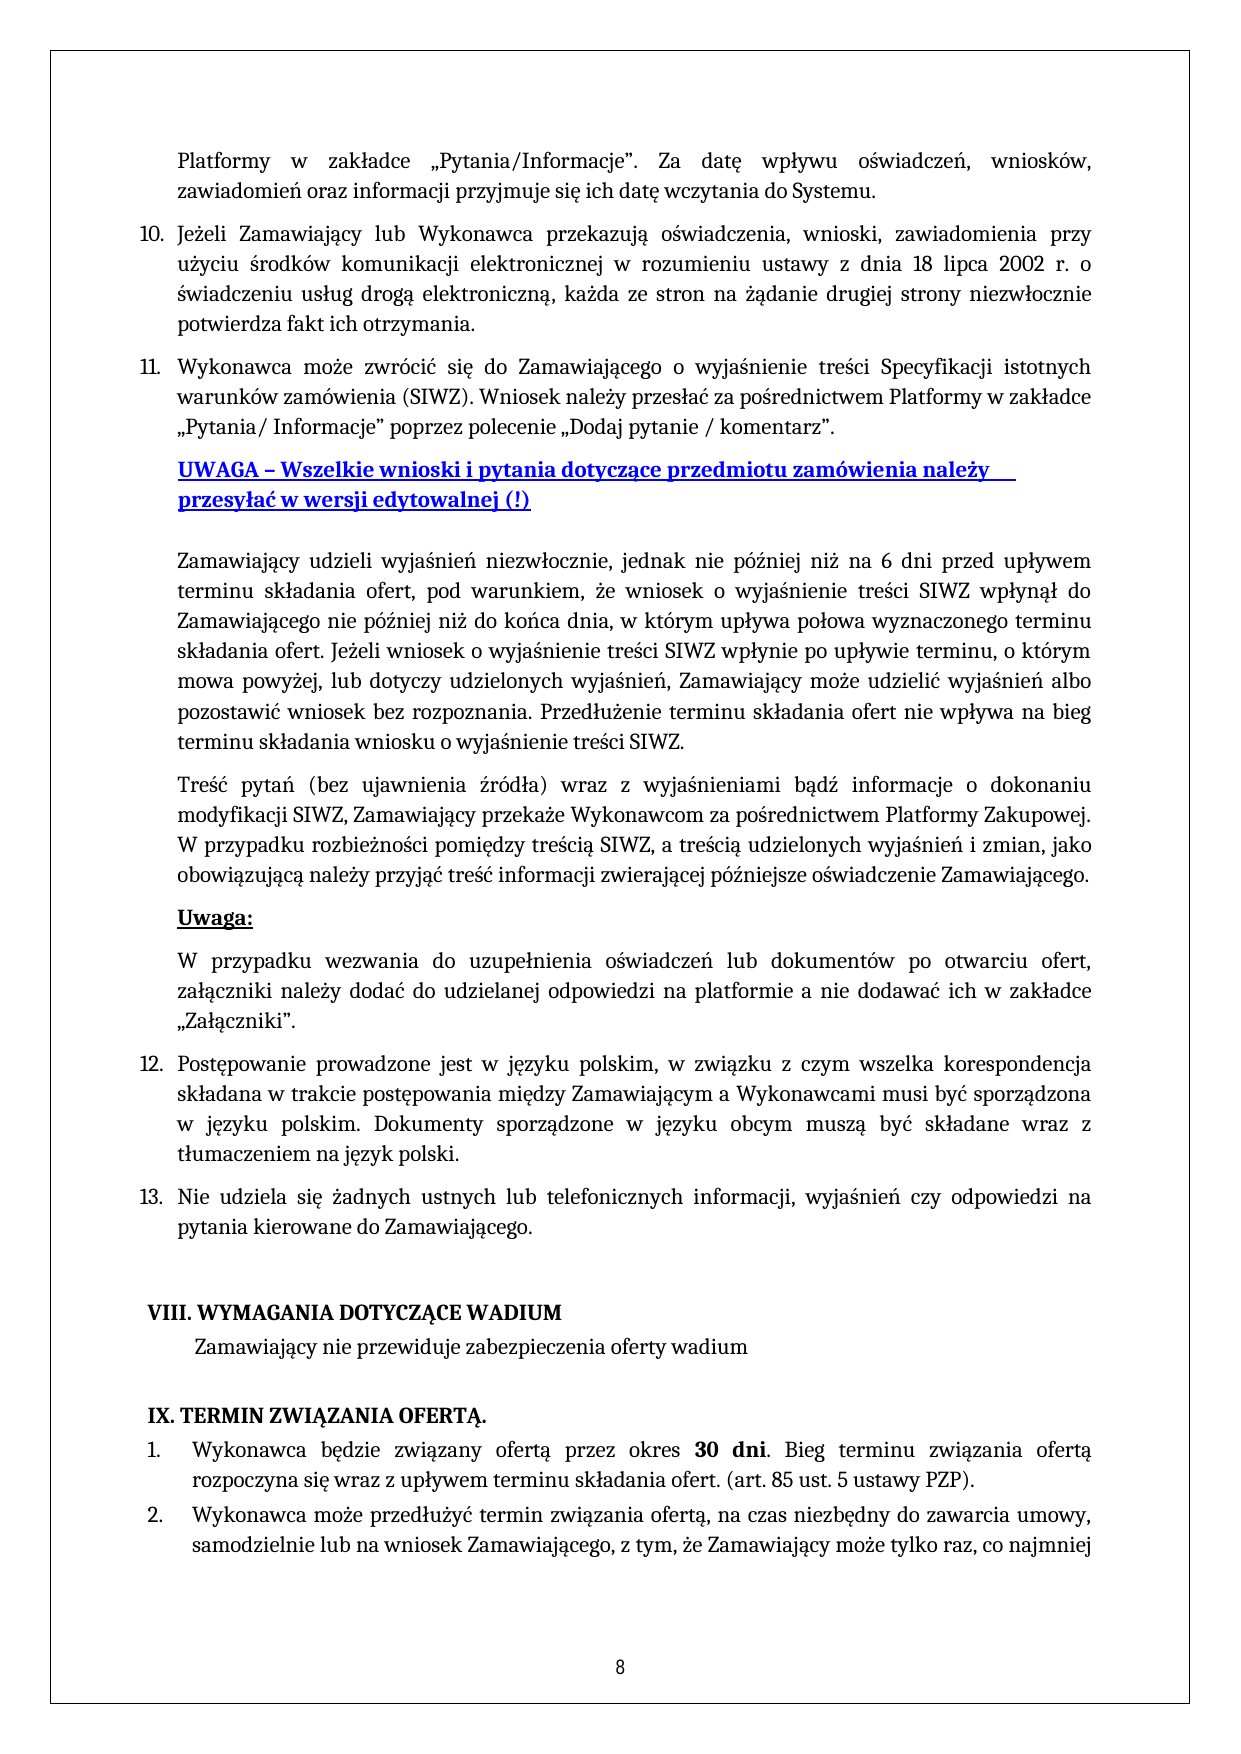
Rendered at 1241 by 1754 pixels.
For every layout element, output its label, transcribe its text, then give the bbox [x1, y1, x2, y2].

list Wykonawca może zwrócić się do Zamawiającego o wyjaśnienie treści Specyfikacji istotnych warunków zamówienia (SIWZ). Wniosek należy przesłać za pośrednictwem Platformy w zakładce „Pytania/ Informacje” poprzez polecenie „Dodaj pytanie / komentarz”. [140, 354, 1093, 441]
list Wykonawca będzie związany ofertą przez okres 30 dni. Bieg terminu związania ofertą rozpoczyna się wraz z upływem terminu składania ofert. (art. 85 ust. 5 ustawy PZP). [147, 1437, 1093, 1494]
list Treść pytań (bez ujawnienia źródła) wraz z wyjaśnieniami bądź informacje o dokonaniu modyfikacji SIWZ, Zamawiający przekaże Wykonawcom za pośrednictwem Platformy Zakupowej. W przypadku rozbieżności pomiędzy treścią SIWZ, a treścią udzielonych wyjaśnień i zmian, jako obowiązującą należy przyjąć treść informacji zwierającej późniejsze oświadczenie Zamawiającego. [177, 771, 1093, 888]
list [147, 1502, 1093, 1558]
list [140, 147, 1093, 204]
list W przypadku wezwania do uzupełnienia oświadczeń lub dokumentów po otwarciu ofert, załączniki należy dodać do udzielanej odpowiedzi na platformie a nie dodawać ich w zakładce „Załączniki”. [177, 947, 1093, 1034]
text IX. TERMIN ZWIĄZANIA OFERTĄ. [147, 1403, 1093, 1429]
list Zamawiający udzieli wyjaśnień niezwłocznie, jednak nie później niż na 6 dni przed upływem terminu składania ofert, pod warunkiem, że wniosek o wyjaśnienie treści SIWZ wpłynął do Zamawiającego nie później niż do końca dnia, w którym upływa połowa wyznaczonego terminu składania ofert. Jeżeli wniosek o wyjaśnienie treści SIWZ wpłynie po upływie terminu, o którym mowa powyżej, lub dotyczy udzielonych wyjaśnień, Zamawiający może udzielić wyjaśnień albo pozostawić wniosek bez rozpoznania. Przedłużenie terminu składania ofert nie wpływa na bieg terminu składania wniosku o wyjaśnienie treści SIWZ. [177, 547, 1093, 755]
text VIII. WYMAGANIA DOTYCZĄCE WADIUM [147, 1299, 1093, 1326]
list Jeżeli Zamawiający lub Wykonawca przekazują oświadczenia, wnioski, zawiadomienia przy użyciu środków komunikacji elektronicznej w rozumieniu ustawy z dnia 18 lipca 2002 r. o świadczeniu usług drogą elektroniczną, każda ze stron na żądanie drugiej strony niezwłocznie potwierdza fakt ich otrzymania. [140, 220, 1093, 337]
text przesyłać w wersji edytowalnej (!) [147, 487, 1093, 513]
list Uwaga: [177, 905, 1093, 931]
text Zamawiający nie przewiduje zabezpieczenia oferty wadium [147, 1334, 1093, 1360]
list Postępowanie prowadzone jest w języku polskim, w związku z czym wszelka korespondencja składana w trakcie postępowania między Zamawiającym a Wykonawcami musi być sporządzona w języku polskim. Dokumenty sporządzone w języku obcym muszą być składane wraz z tłumaczeniem na język polski. [140, 1051, 1093, 1168]
text UWAGA – Wszelkie wnioski i pytania dotyczące przedmiotu zamówienia należy [147, 457, 1093, 483]
list Nie udziela się żadnych ustnych lub telefonicznych informacji, wyjaśnień czy odpowiedzi na pytania kierowane do Zamawiającego. [139, 1184, 1093, 1241]
